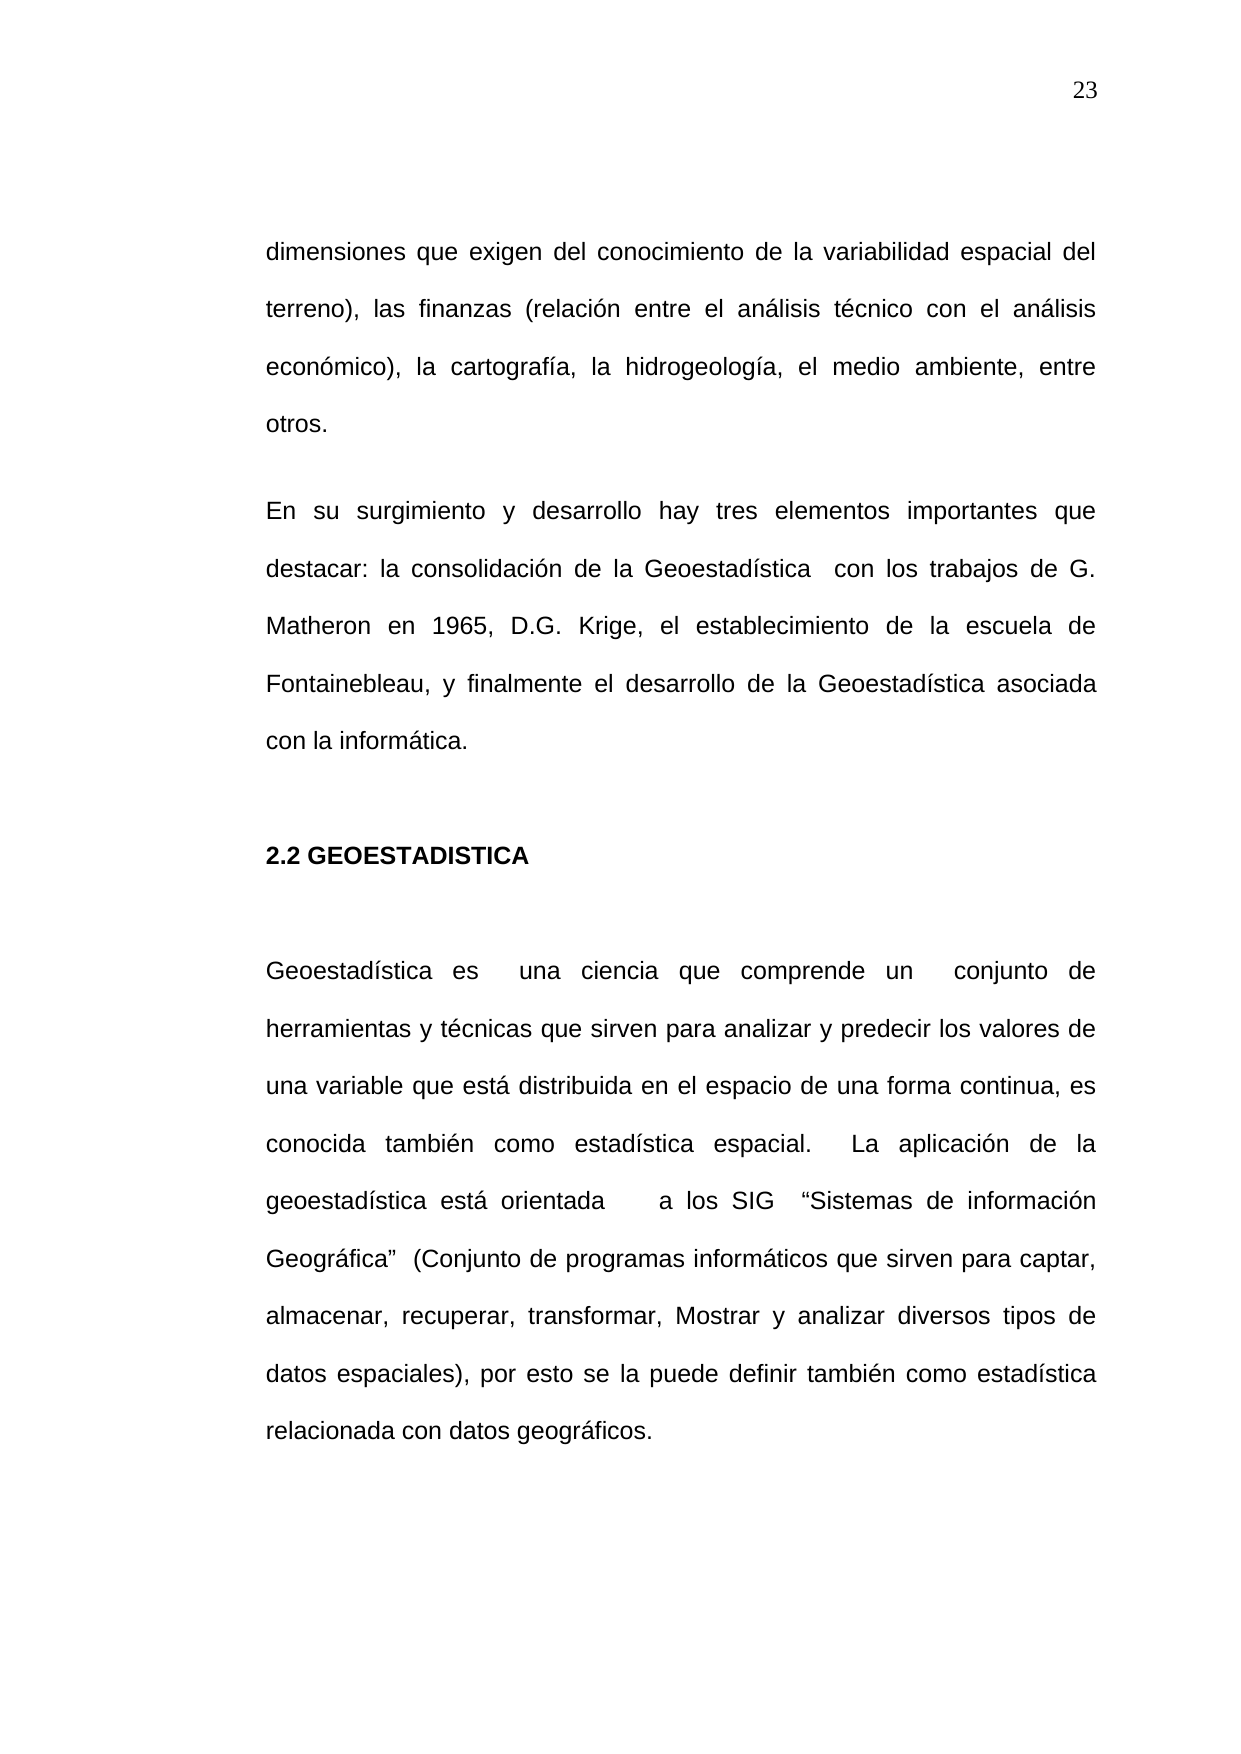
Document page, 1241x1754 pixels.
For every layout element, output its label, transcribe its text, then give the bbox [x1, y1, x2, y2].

text 2.2 GEOESTADISTICA [266, 841, 1098, 870]
text En su surgimiento y desarrollo hay tres elementos importantes que destacar: la consolidación de con los trabajos de G. Matheron en 1965, D.G. Krige, el establecimiento de la escuela de Fontainebleau, y finalmente el desarrollo de asociada con la informática. [266, 496, 1098, 755]
text Geoestadística es una ciencia que comprende un conjunto de herramientas y técnicas que sirven para analizar y predecir los valores de una variable que está distribuida en el espacio de una forma continua, es conocida también como estadística espacial. La aplicación de la geoestadística está orientada a los SIG “Sistemas de información Geográfica” (Conjunto de programas informáticos que sirven para captar, almacenar, recuperar, transformar, Mostrar y analizar diversos tipos de datos espaciales), por esto se la puede definir también como estadística relacionada con datos geográficos. [266, 956, 1098, 1445]
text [266, 237, 1098, 438]
